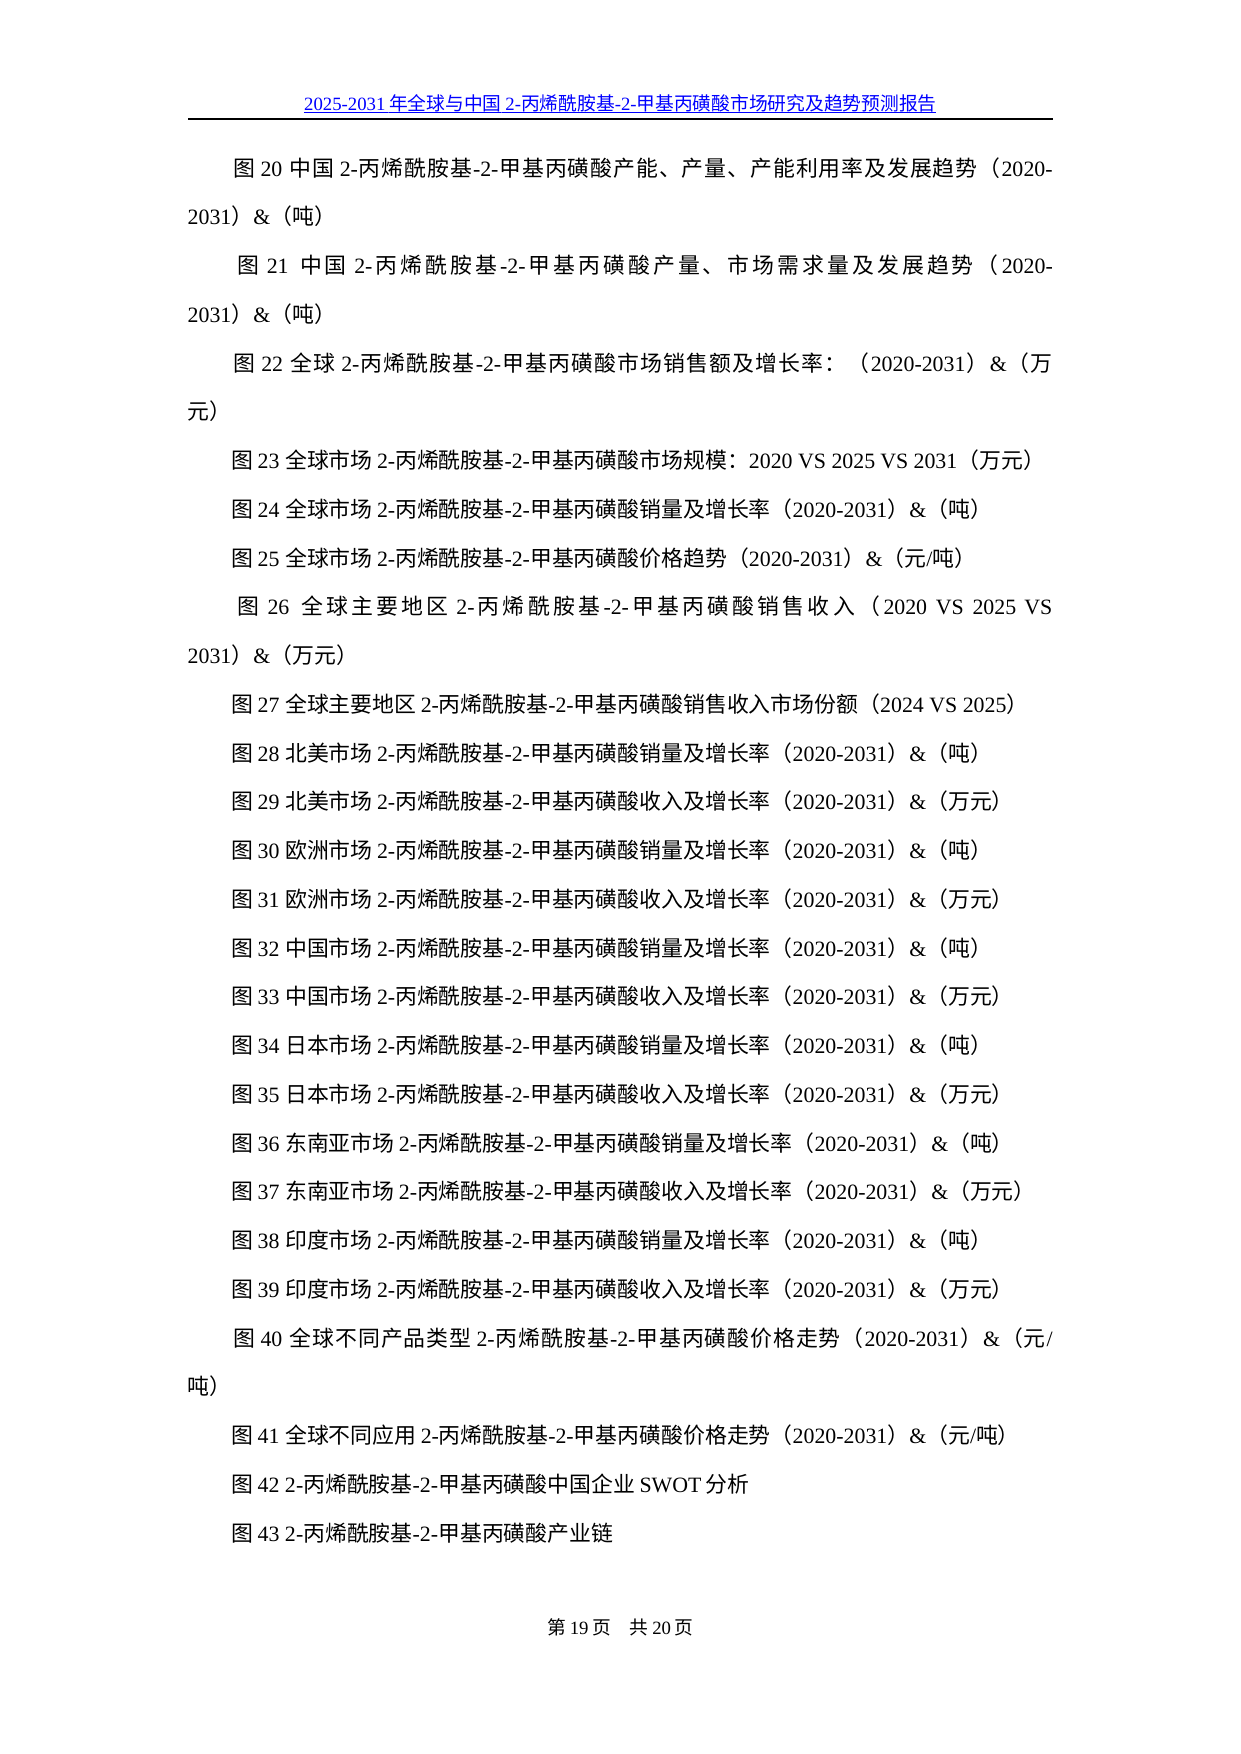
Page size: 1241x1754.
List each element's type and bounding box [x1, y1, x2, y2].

text [187, 150, 1053, 1548]
